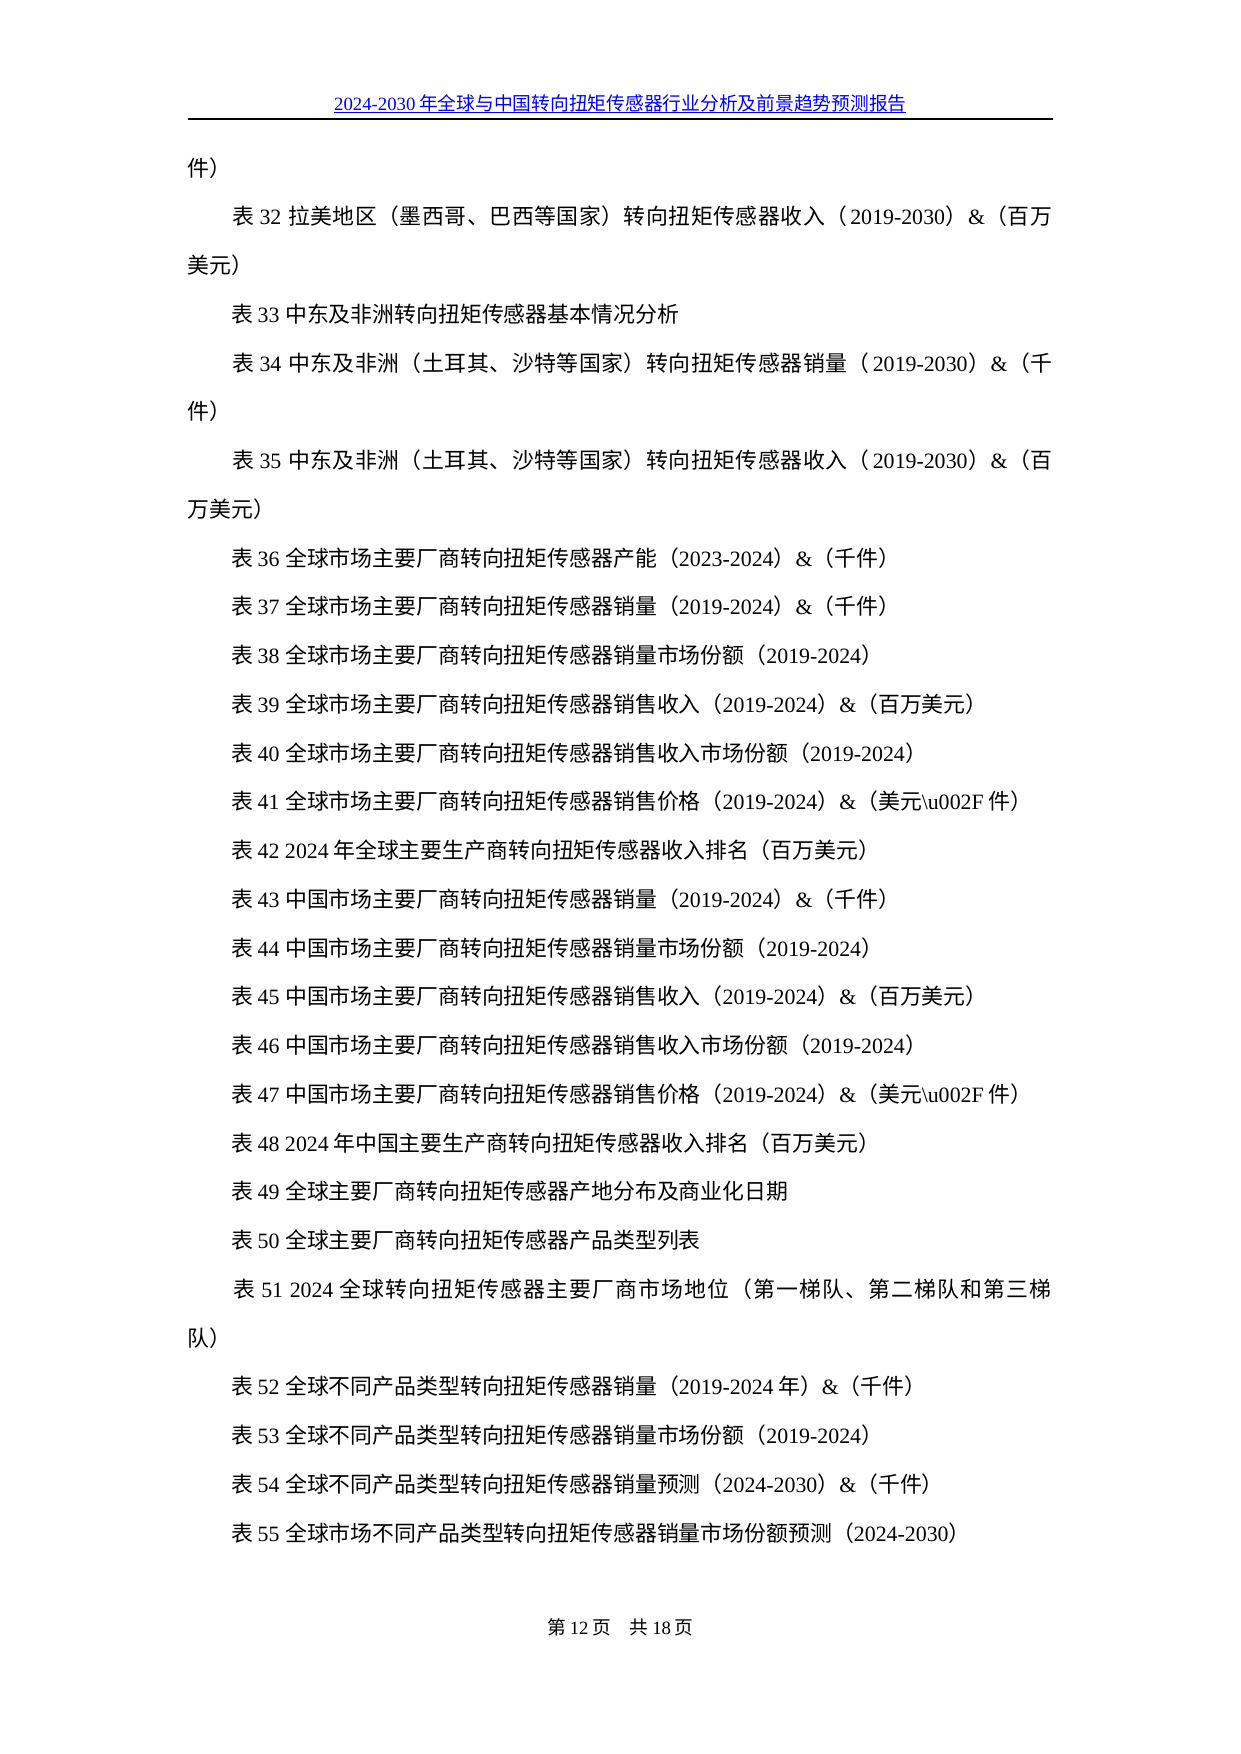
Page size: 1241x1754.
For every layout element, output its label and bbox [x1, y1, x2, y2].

text [187, 150, 1053, 1548]
